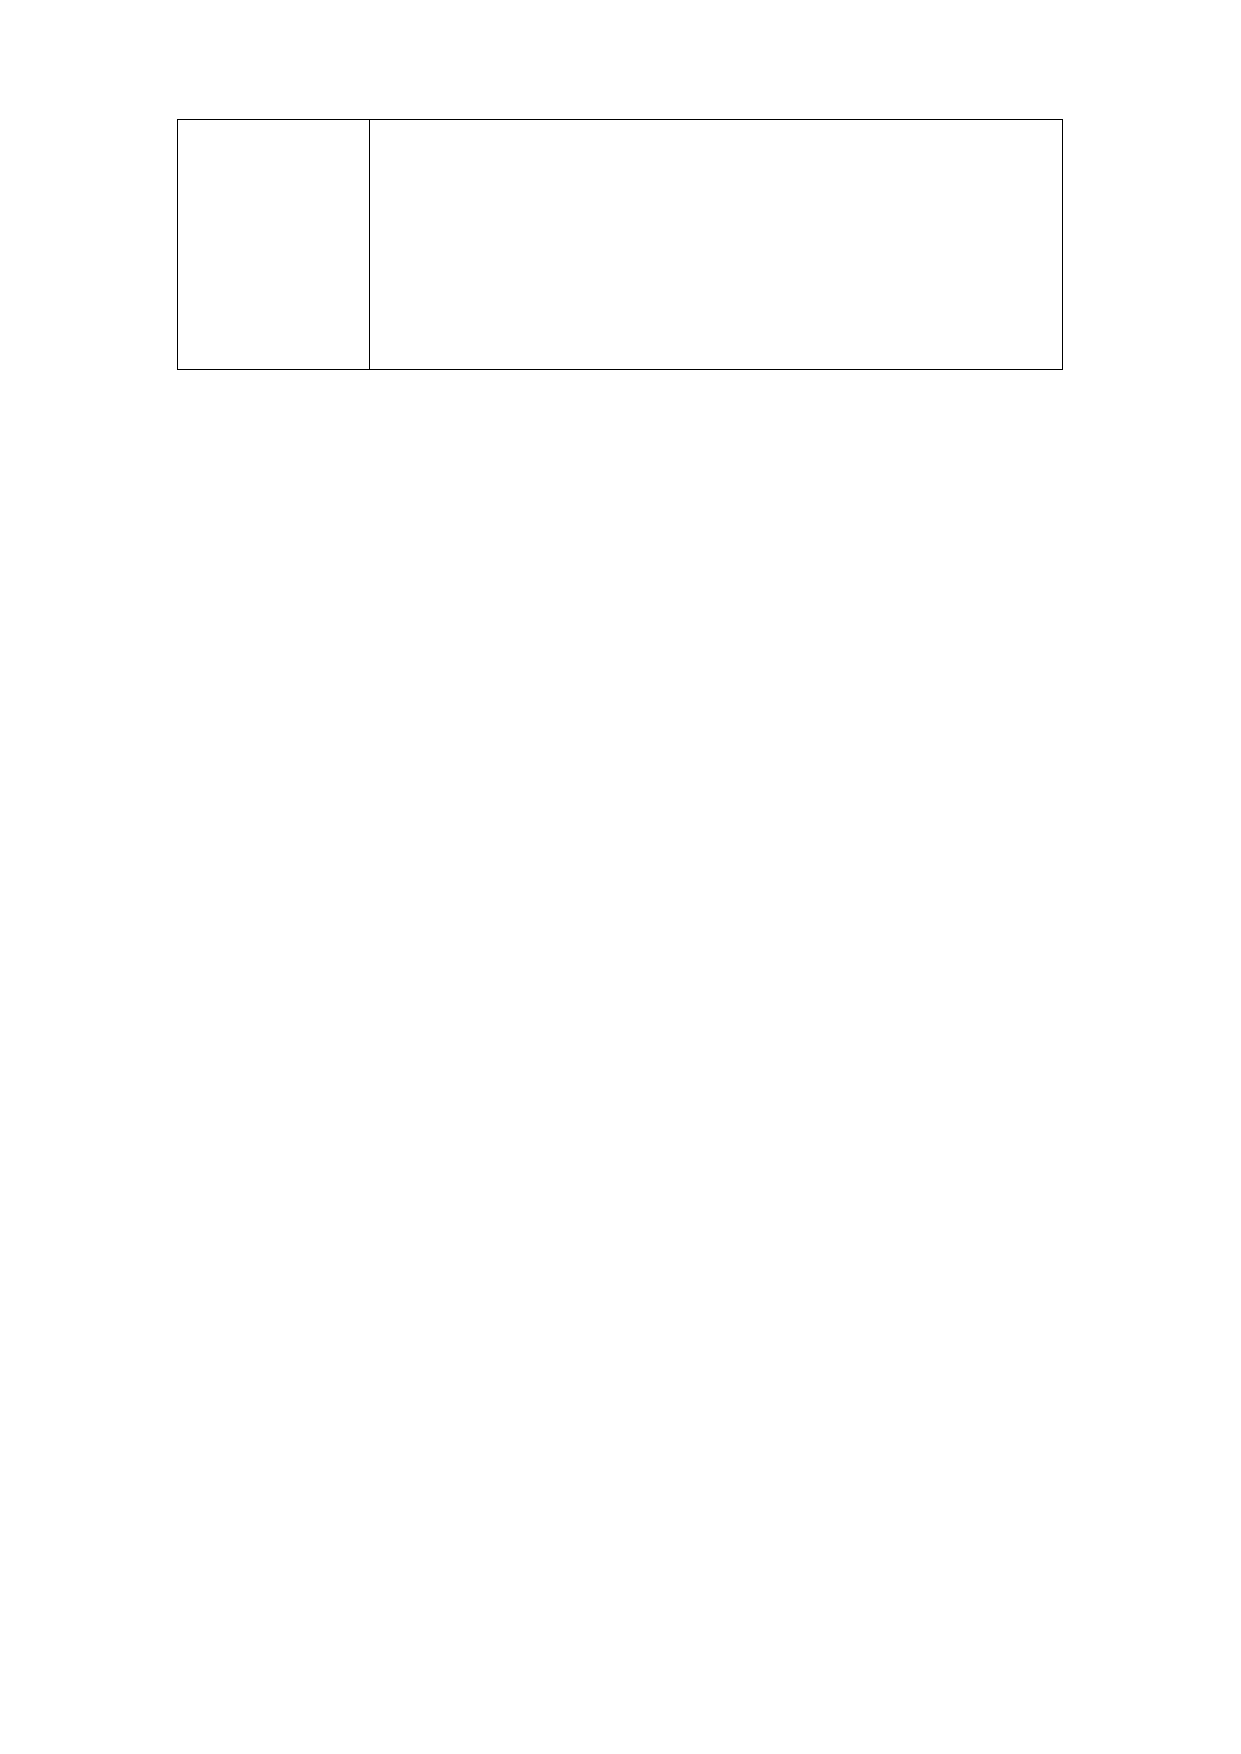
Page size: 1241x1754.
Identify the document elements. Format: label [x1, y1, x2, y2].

table_cell [370, 120, 1062, 369]
